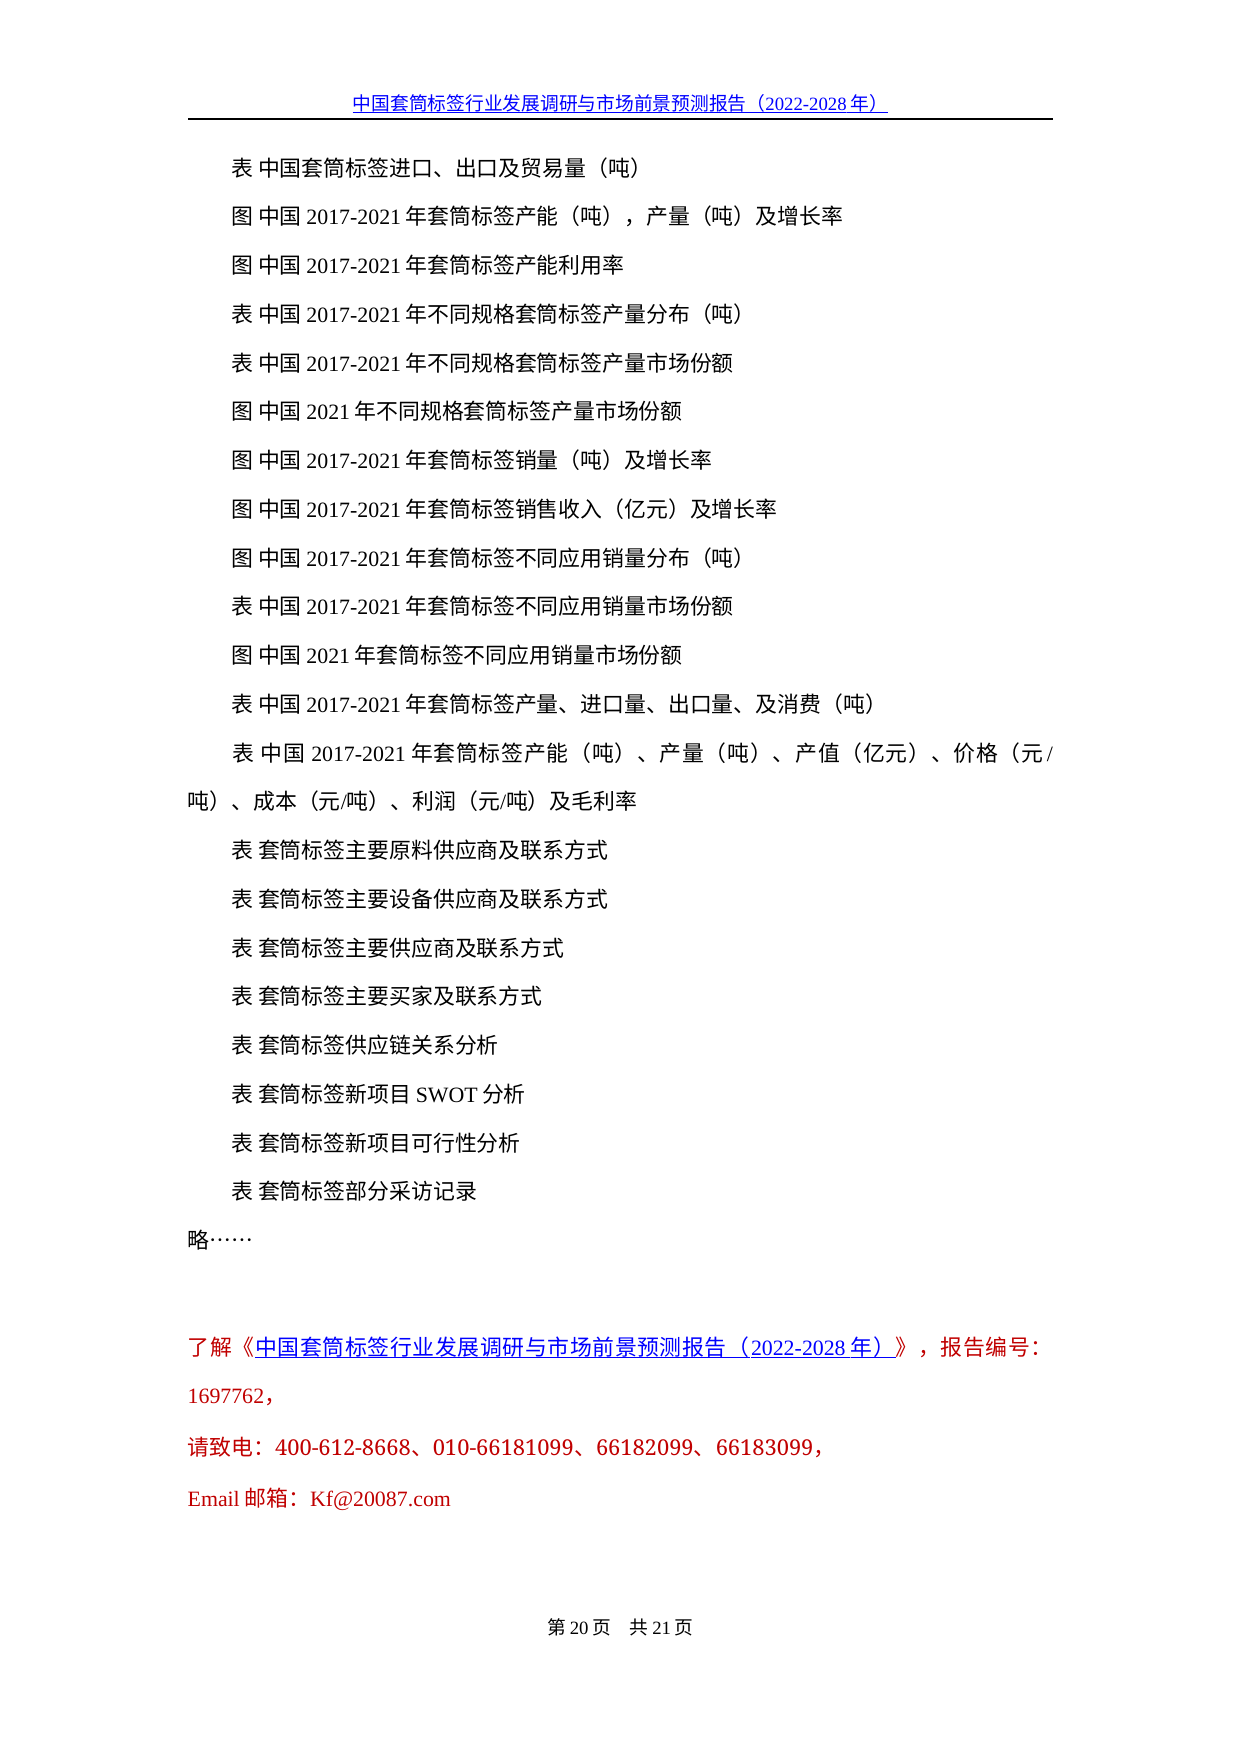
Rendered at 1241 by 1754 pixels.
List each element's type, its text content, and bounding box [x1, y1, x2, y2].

text 请致电：400-612-8668、010-66181099、66182099、66183099， [187, 1429, 1053, 1462]
text Email邮箱：Kf@20087.com [187, 1481, 1053, 1513]
text 了解《中国套筒标签行业发展调研与市场前景预测报告（2022-2028年）》，报告编号：1697762， [187, 1329, 1053, 1410]
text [187, 150, 1053, 1255]
